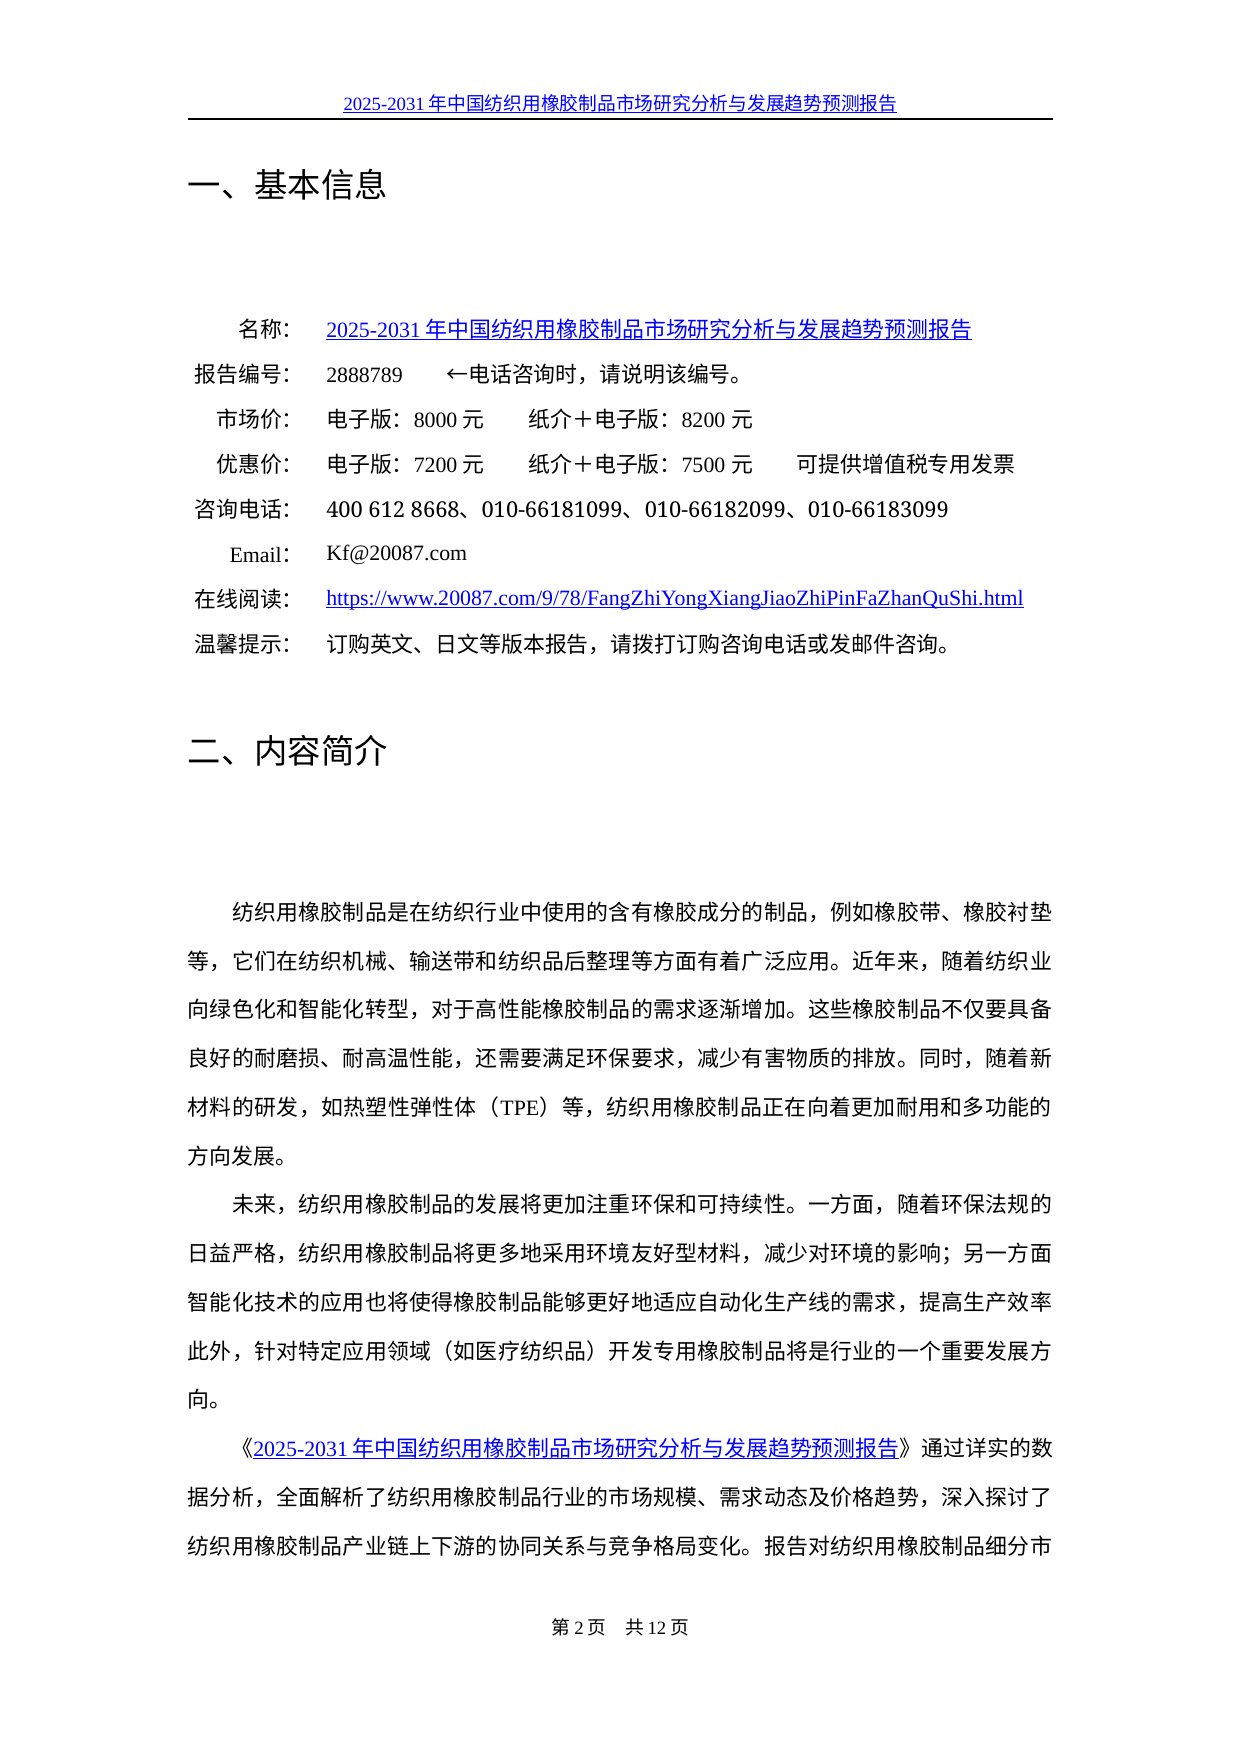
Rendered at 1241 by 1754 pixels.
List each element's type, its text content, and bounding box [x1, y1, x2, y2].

title 二、内容简介 [187, 717, 1053, 782]
table_cell 市场价： [167, 402, 315, 447]
table_cell 电子版：7200 元 纸介＋电子版：7500 元 可提供增值税专用发票 [315, 447, 1073, 492]
table_cell 优惠价： [167, 447, 315, 492]
table_cell 温馨提示： [167, 627, 315, 672]
table_cell 报告编号： [167, 357, 315, 402]
table_cell 在线阅读： [167, 582, 315, 627]
title 一、基本信息 [187, 150, 1053, 215]
table_cell 订购英文、日文等版本报告，请拨打订购咨询电话或发邮件咨询。 [315, 627, 1073, 672]
table_cell 电子版：8000 元 纸介＋电子版：8200 元 [315, 402, 1073, 447]
table_cell Email： [167, 537, 315, 582]
table_header 名称： [167, 312, 315, 357]
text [187, 894, 1053, 1561]
table_cell Kf@20087.com [315, 537, 1073, 582]
table_cell 2888789 ←电话咨询时，请说明该编号。 [315, 357, 1073, 402]
table_header 2025-2031年中国纺织用橡胶制品市场研究分析与发展趋势预测报告 [315, 312, 1073, 357]
table_cell 咨询电话： [167, 492, 315, 537]
table_cell 400 612 8668、010-66181099、010-66182099、010-66183099 [315, 492, 1073, 537]
table_cell [315, 582, 1073, 627]
